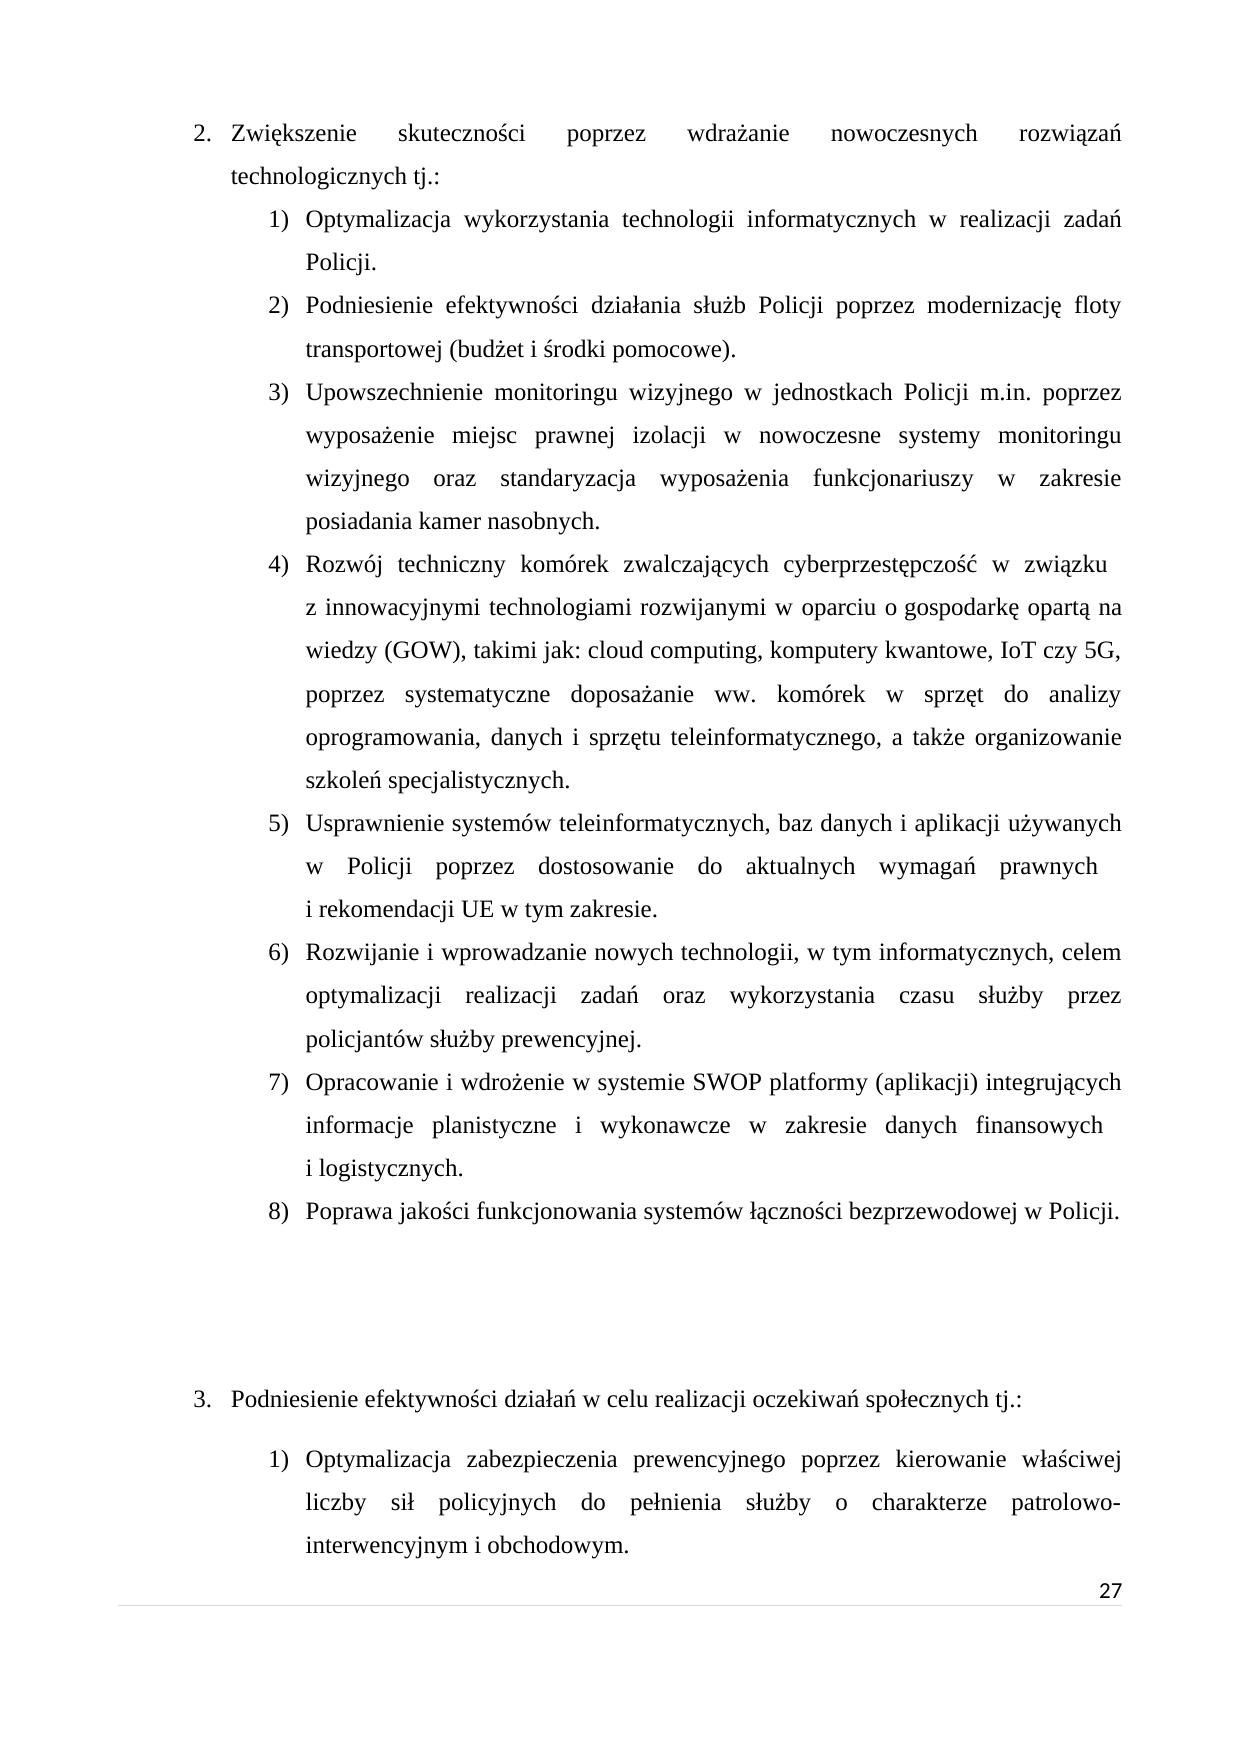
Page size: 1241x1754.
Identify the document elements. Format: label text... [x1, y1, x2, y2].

list Podniesienie efektywności działań w celu realizacji oczekiwań społecznych tj.: [193, 1384, 1122, 1413]
list Optymalizacja zabezpieczenia prewencyjnego poprzez kierowanie właściwej liczby sił policyjnych do pełnienia służby o charakterze patrolowo-interwencyjnym i obchodowym. [268, 1444, 1122, 1559]
list Usprawnienie systemów teleinformatycznych, baz danych i aplikacji używanych w Policji poprzez dostosowanie do aktualnych wymagań prawnych i rekomendacji UE w tym zakresie. [268, 808, 1122, 923]
list Upowszechnienie monitoringu wizyjnego w jednostkach Policji m.in. poprzez wyposażenie miejsc prawnej izolacji w nowoczesne systemy monitoringu wizyjnego oraz standaryzacja wyposażenia funkcjonariuszy w zakresie posiadania kamer nasobnych. [268, 377, 1122, 535]
list Rozwój techniczny komórek zwalczających cyberprzestępczość w związku z innowacyjnymi technologiami rozwijanymi w oparciu o gospodarkę opartą na wiedzy (GOW), takimi jak: cloud computing, komputery kwantowe, IoT czy 5G, poprzez systematyczne doposażanie ww. komórek w sprzęt do analizy oprogramowania, danych i sprzętu teleinformatycznego, a także organizowanie szkoleń specjalistycznych. [268, 549, 1122, 794]
list Podniesienie efektywności działania służb Policji poprzez modernizację floty transportowej (budżet i środki pomocowe). [268, 291, 1122, 362]
list Opracowanie i wdrożenie w systemie SWOP platformy (aplikacji) integrujących informacje planistyczne i wykonawcze w zakresie danych finansowych i logistycznych. [268, 1067, 1122, 1182]
list Poprawa jakości funkcjonowania systemów łączności bezprzewodowej w Policji. [268, 1196, 1122, 1225]
list Rozwijanie i wprowadzanie nowych technologii, w tym informatycznych, celem optymalizacji realizacji zadań oraz wykorzystania czasu służby przez policjantów służby prewencyjnej. [268, 937, 1122, 1052]
list Zwiększenie skuteczności poprzez wdrażanie nowoczesnych rozwiązań technologicznych tj.: [193, 118, 1122, 190]
list Optymalizacja wykorzystania technologii informatycznych w realizacji zadań Policji. [268, 204, 1122, 276]
